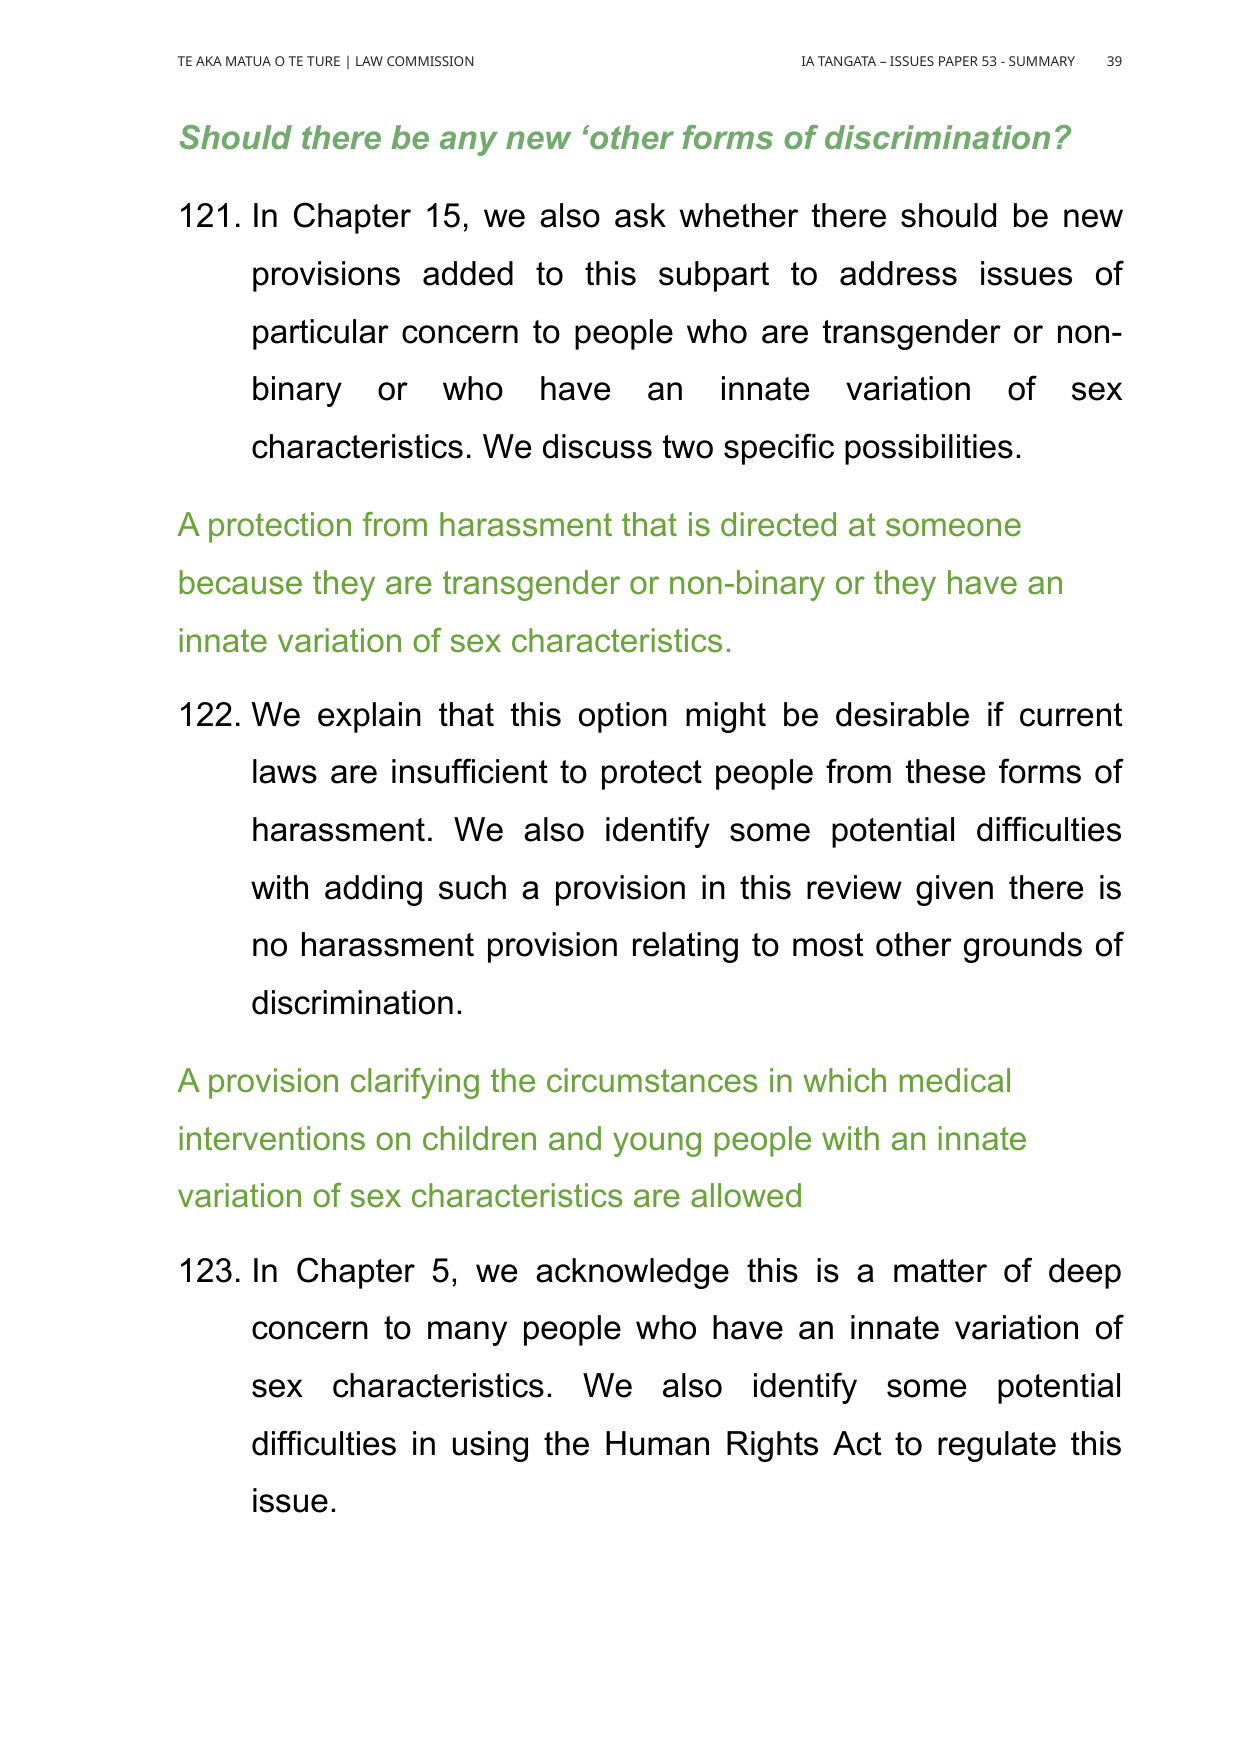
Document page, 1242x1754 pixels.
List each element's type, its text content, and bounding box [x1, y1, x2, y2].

text In Chapter 5, we acknowledge this is a matter of deep concern to many people who have an innate variation of sex characteristics. We also identify some potential difficulties in using the Human Rights Act to regulate this issue. [177, 1251, 1123, 1520]
subtitle A provision clarifying the circumstances in which medical interventions on children and young people with an innate variation of sex characteristics are allowed [177, 1061, 1123, 1215]
subtitle A protection from harassment that is directed at someone because they are transgender or non-binary or they have an innate variation of sex characteristics. [177, 505, 1123, 659]
text In Chapter 15, we also ask whether there should be new provisions added to this subpart to address issues of particular concern to people who are transgender or non-binary or who have an innate variation of sex characteristics. We discuss two specific possibilities. [177, 197, 1123, 465]
subtitle Should there be any new ‘other forms of discrimination? [177, 118, 1123, 157]
text We explain that this option might be desirable if current laws are insufficient to protect people from these forms of harassment. We also identify some potential difficulties with adding such a provision in this review given there is no harassment provision relating to most other grounds of discrimination. [177, 695, 1123, 1021]
